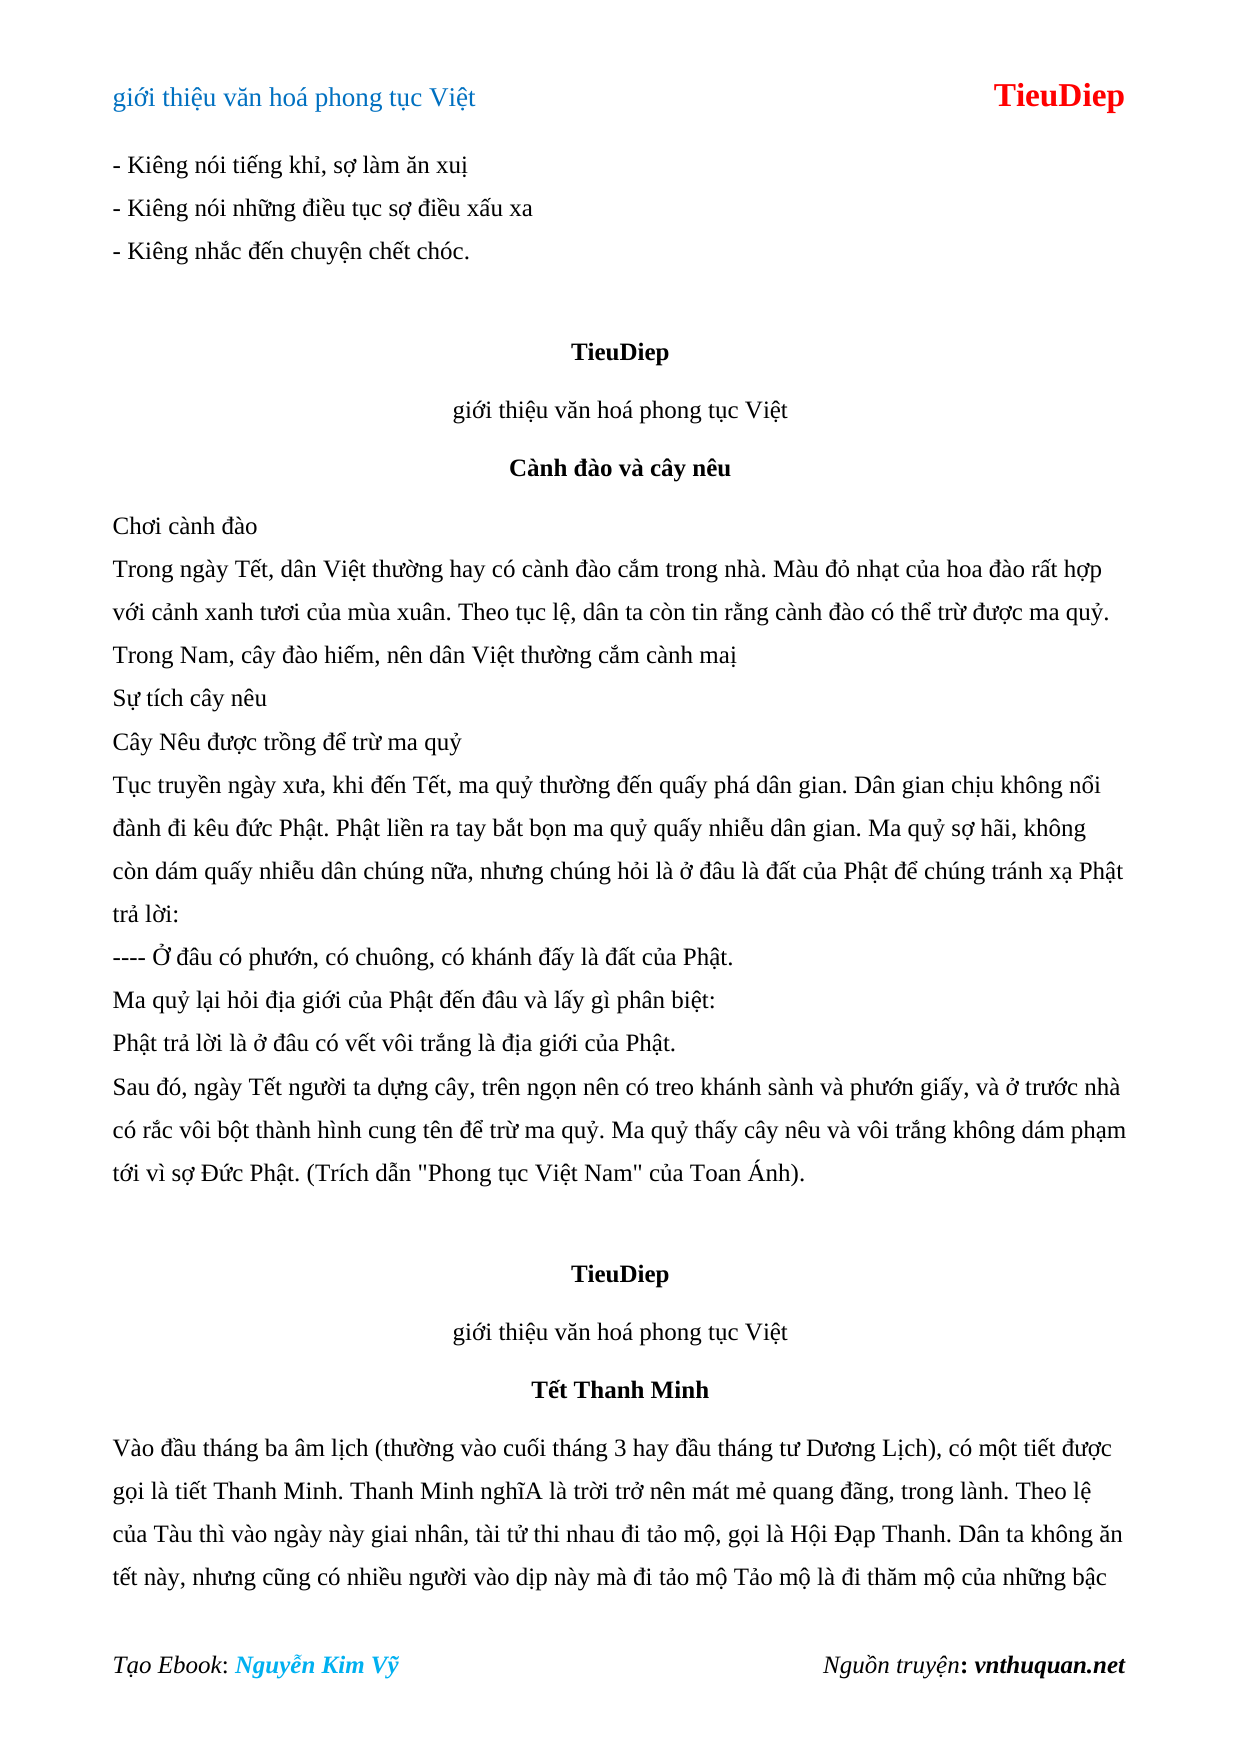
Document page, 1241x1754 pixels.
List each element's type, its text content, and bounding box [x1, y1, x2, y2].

text Tết Thanh Minh [112, 1375, 1128, 1403]
text Cành đào và cây nêu [112, 453, 1128, 482]
text TieuDiep [112, 337, 1128, 366]
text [112, 1433, 1128, 1591]
text giới thiệu văn hoá phong tục Việt [112, 395, 1128, 424]
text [112, 150, 1128, 265]
text Chơi cành đào Trong ngày Tết, dân Việt thường hay có cành đào cắm trong nhà. Màu đỏ nhạt của hoa đào rất hợp với cảnh xanh tươi của mùa xuân. Theo tục lệ, dân ta còn tin rằng cành đào có thể trừ được ma quỷ. Trong Nam, cây đào hiếm, nên dân Việt thường cắm cành maị Sự tích cây nêu Cây Nêu được trồng để trừ ma quỷ Tục truyền ngày xưa, khi đến Tết, ma quỷ thường đến quấy phá dân gian. Dân gian chịu không nổi đành đi kêu đức Phật. Phật liền ra tay bắt bọn ma quỷ quấy nhiễu dân gian. Ma quỷ sợ hãi, không còn dám quấy nhiễu dân chúng nữa, nhưng chúng hỏi là ở đâu là đất của Phật để chúng tránh xạ Phật trả lời: ---- Ở đâu có phướn, có chuông, có khánh đấy là đất của Phật. Ma quỷ lại hỏi địa giới của Phật đến đâu và lấy gì phân biệt: Phật trả lời là ở đâu có vết vôi trắng là địa giới của Phật. Sau đó, ngày Tết người ta dựng cây, trên ngọn nên có treo khánh sành và phướn giấy, và ở trước nhà có rắc vôi bột thành hình cung tên để trừ ma quỷ. Ma quỷ thấy cây nêu và vôi trắng không dám phạm tới vì sợ Đức Phật. (Trích dẫn "Phong tục Việt Nam" của Toan Ánh). [112, 511, 1128, 1187]
text giới thiệu văn hoá phong tục Việt [112, 1317, 1128, 1346]
text TieuDiep [112, 1259, 1128, 1288]
